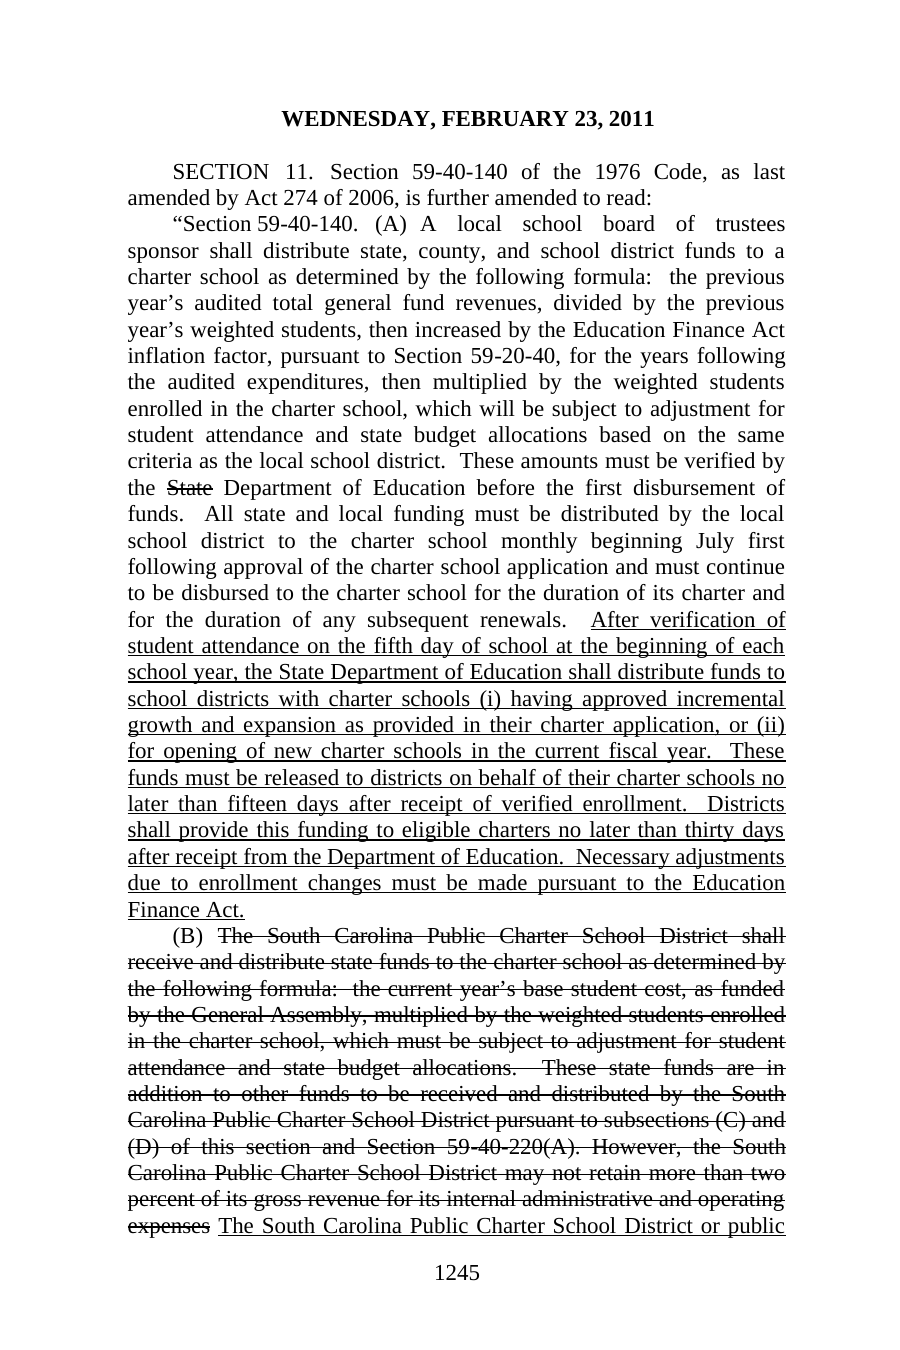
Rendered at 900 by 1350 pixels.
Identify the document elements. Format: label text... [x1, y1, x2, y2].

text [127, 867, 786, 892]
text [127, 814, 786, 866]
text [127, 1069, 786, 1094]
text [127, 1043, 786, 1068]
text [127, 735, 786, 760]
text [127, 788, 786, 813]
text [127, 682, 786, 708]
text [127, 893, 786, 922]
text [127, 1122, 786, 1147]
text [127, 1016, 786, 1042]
text SECTION 11. Section 59-40-140 of the 1976 Code, as last amended by Act 274 of 2006, is further amended to read: [127, 158, 786, 210]
text “Section 59-40-140. (A) A local school board of trustees sponsor shall distribute state, county, and school district funds to a charter school as determined by the following formula: the previous year’s audited total general fund revenues, divided by the previous year’s weighted students, then increased by the Education Finance Act inflation factor, pursuant to Section 59-20-40, for the years following the audited expenditures, then multiplied by the weighted students enrolled in the charter school, which will be subject to adjustment for student attendance and state budget allocations based on the same criteria as the local school district. These amounts must be verified by the State Department of Education before the first disbursement of funds. All state and local funding must be distributed by the local school district to the charter school monthly beginning July first following approval of the charter school application and must continue to be disbursed to the charter school for the duration of its charter and for the duration of any subsequent renewals. After verification of student attendance on the fifth day of school at the beginning of each school year, the State Department of Education shall distribute funds to school districts with charter schools (i) having approved incremental growth and expansion as provided in their charter application, or (ii) for opening of new charter schools in the current fiscal year. These funds must be released to districts on behalf of their charter schools no later than fifteen days after receipt of verified enrollment. Districts shall provide this funding to eligible charters no later than thirty days after receipt from the Department of Education. Necessary adjustments due to enrollment changes must be made pursuant to the Education Finance Act. [127, 210, 786, 681]
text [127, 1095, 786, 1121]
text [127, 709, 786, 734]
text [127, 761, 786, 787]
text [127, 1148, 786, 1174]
